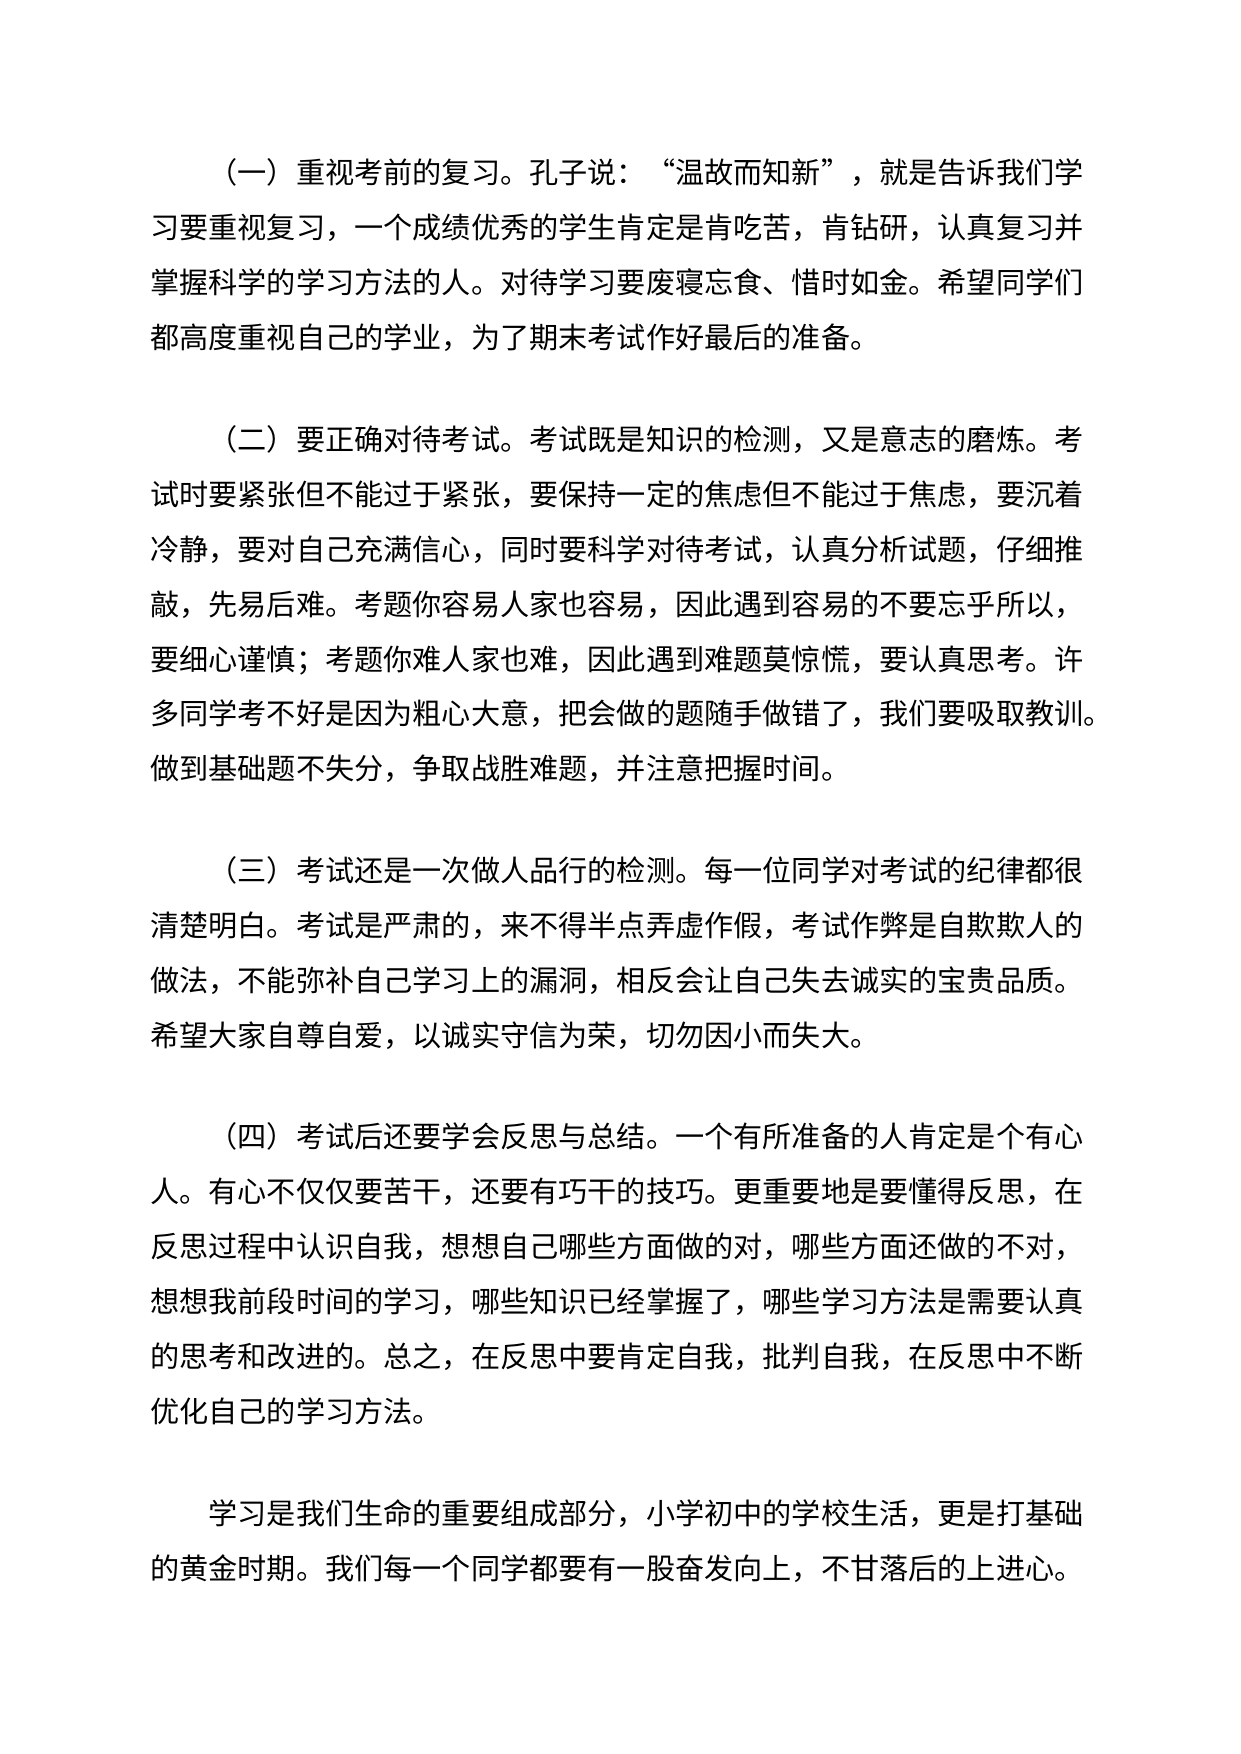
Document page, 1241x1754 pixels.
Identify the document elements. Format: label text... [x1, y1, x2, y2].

text （一）重视考前的复习。孔子说：“温故而知新”，就是告诉我们学习要重视复习，一个成绩优秀的学生肯定是肯吃苦，肯钻研，认真复习并掌握科学的学习方法的人。对待学习要废寝忘食、惜时如金。希望同学们都高度重视自己的学业，为了期末考试作好最后的准备。 [150, 150, 1090, 357]
text （四）考试后还要学会反思与总结。一个有所准备的人肯定是个有心人。有心不仅仅要苦干，还要有巧干的技巧。更重要地是要懂得反思，在反思过程中认识自我，想想自己哪些方面做的对，哪些方面还做的不对，想想我前段时间的学习，哪些知识已经掌握了，哪些学习方法是需要认真的思考和改进的。总之，在反思中要肯定自我，批判自我，在反思中不断优化自己的学习方法。 [150, 1114, 1090, 1431]
text （二）要正确对待考试。考试既是知识的检测，又是意志的磨炼。考试时要紧张但不能过于紧张，要保持一定的焦虑但不能过于焦虑，要沉着冷静，要对自己充满信心，同时要科学对待考试，认真分析试题，仔细推敲，先易后难。考题你容易人家也容易，因此遇到容易的不要忘乎所以，要细心谨慎；考题你难人家也难，因此遇到难题莫惊慌，要认真思考。许多同学考不好是因为粗心大意，把会做的题随手做错了，我们要吸取教训。做到基础题不失分，争取战胜难题，并注意把握时间。 [150, 416, 1090, 788]
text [150, 1490, 1090, 1587]
text （三）考试还是一次做人品行的检测。每一位同学对考试的纪律都很清楚明白。考试是严肃的，来不得半点弄虚作假，考试作弊是自欺欺人的做法，不能弥补自己学习上的漏洞，相反会让自己失去诚实的宝贵品质。希望大家自尊自爱，以诚实守信为荣，切勿因小而失大。 [150, 848, 1090, 1054]
